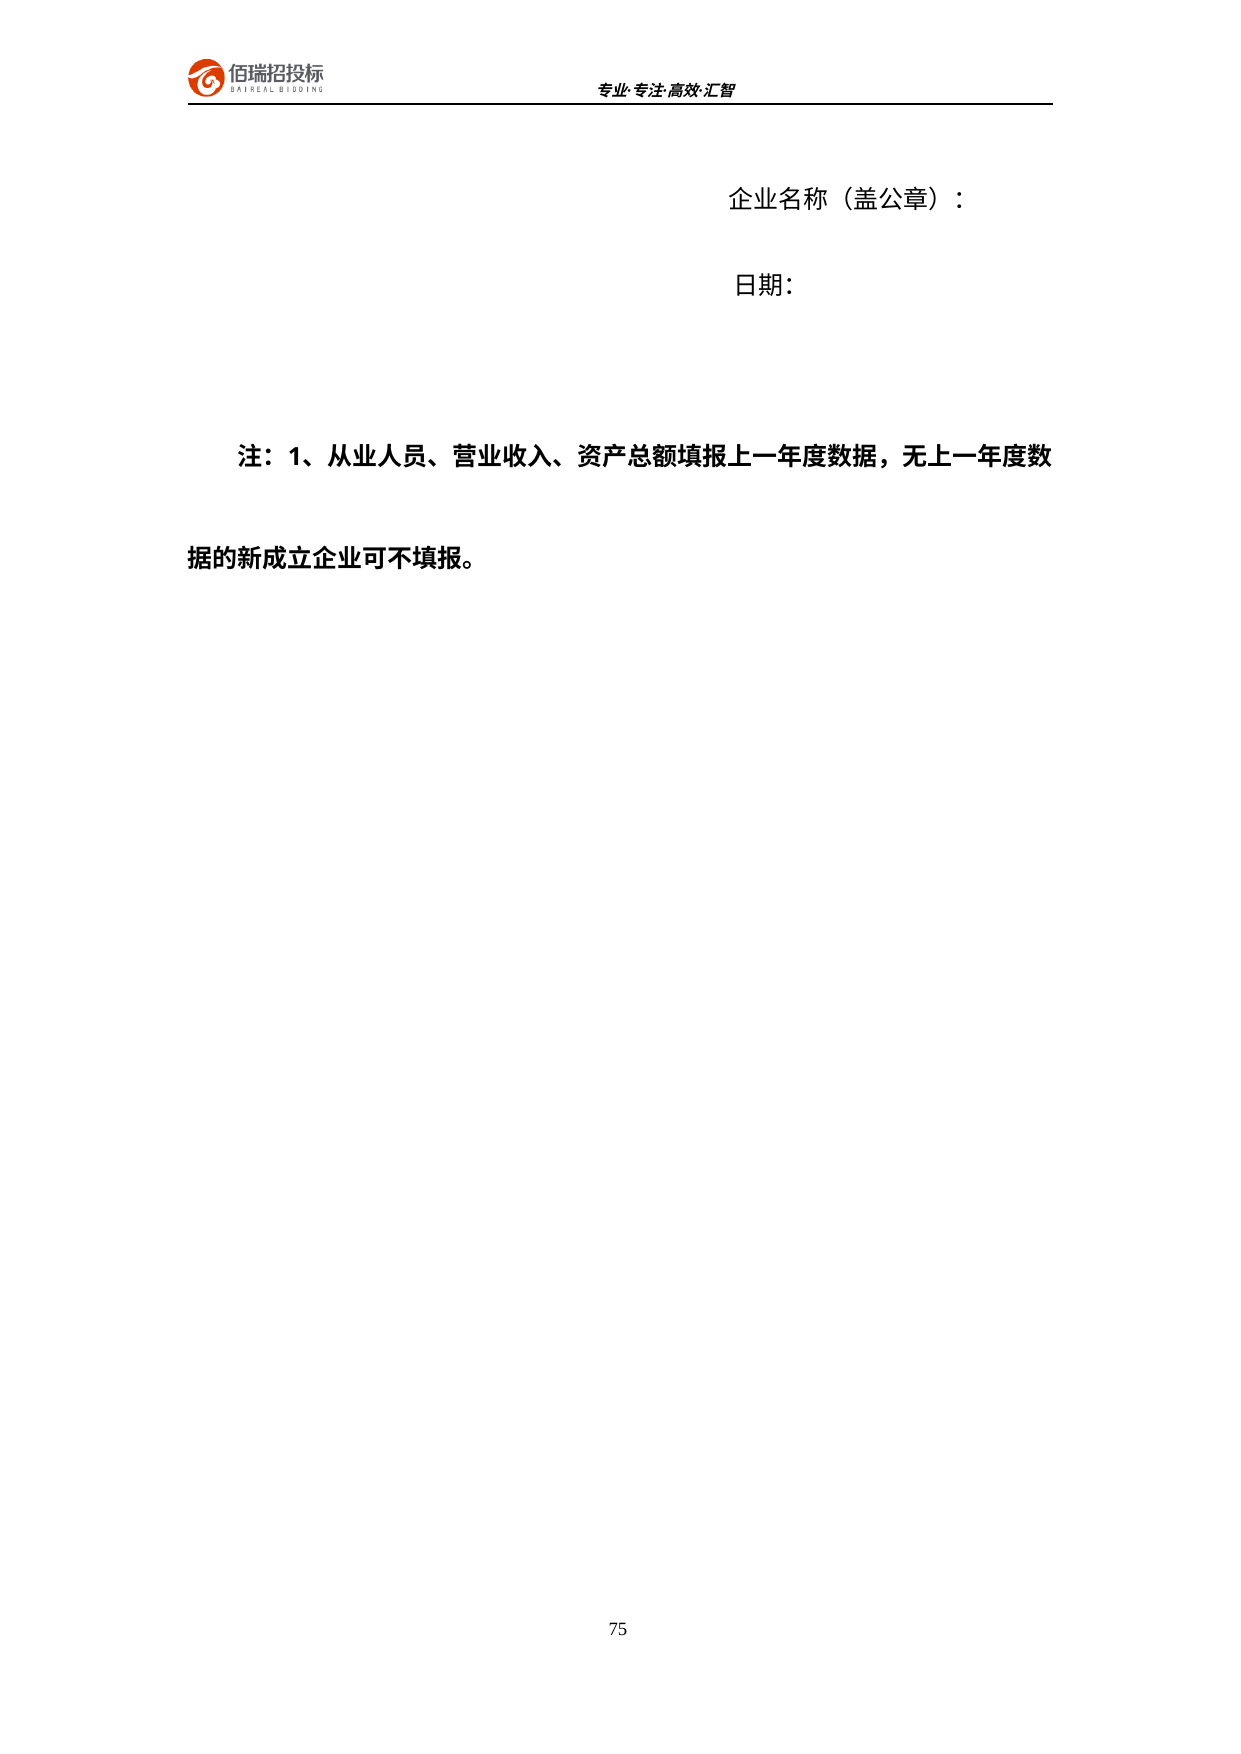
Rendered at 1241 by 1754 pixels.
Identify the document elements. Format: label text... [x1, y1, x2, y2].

picture [187, 59, 324, 97]
text 企业名称（盖公章）： [187, 164, 1003, 232]
text 日期： [237, 250, 1003, 318]
text 注：1、从业人员、营业收入、资产总额填报上一年度数据，无上一年度数据的新成立企业可不填报。 [187, 421, 1053, 591]
